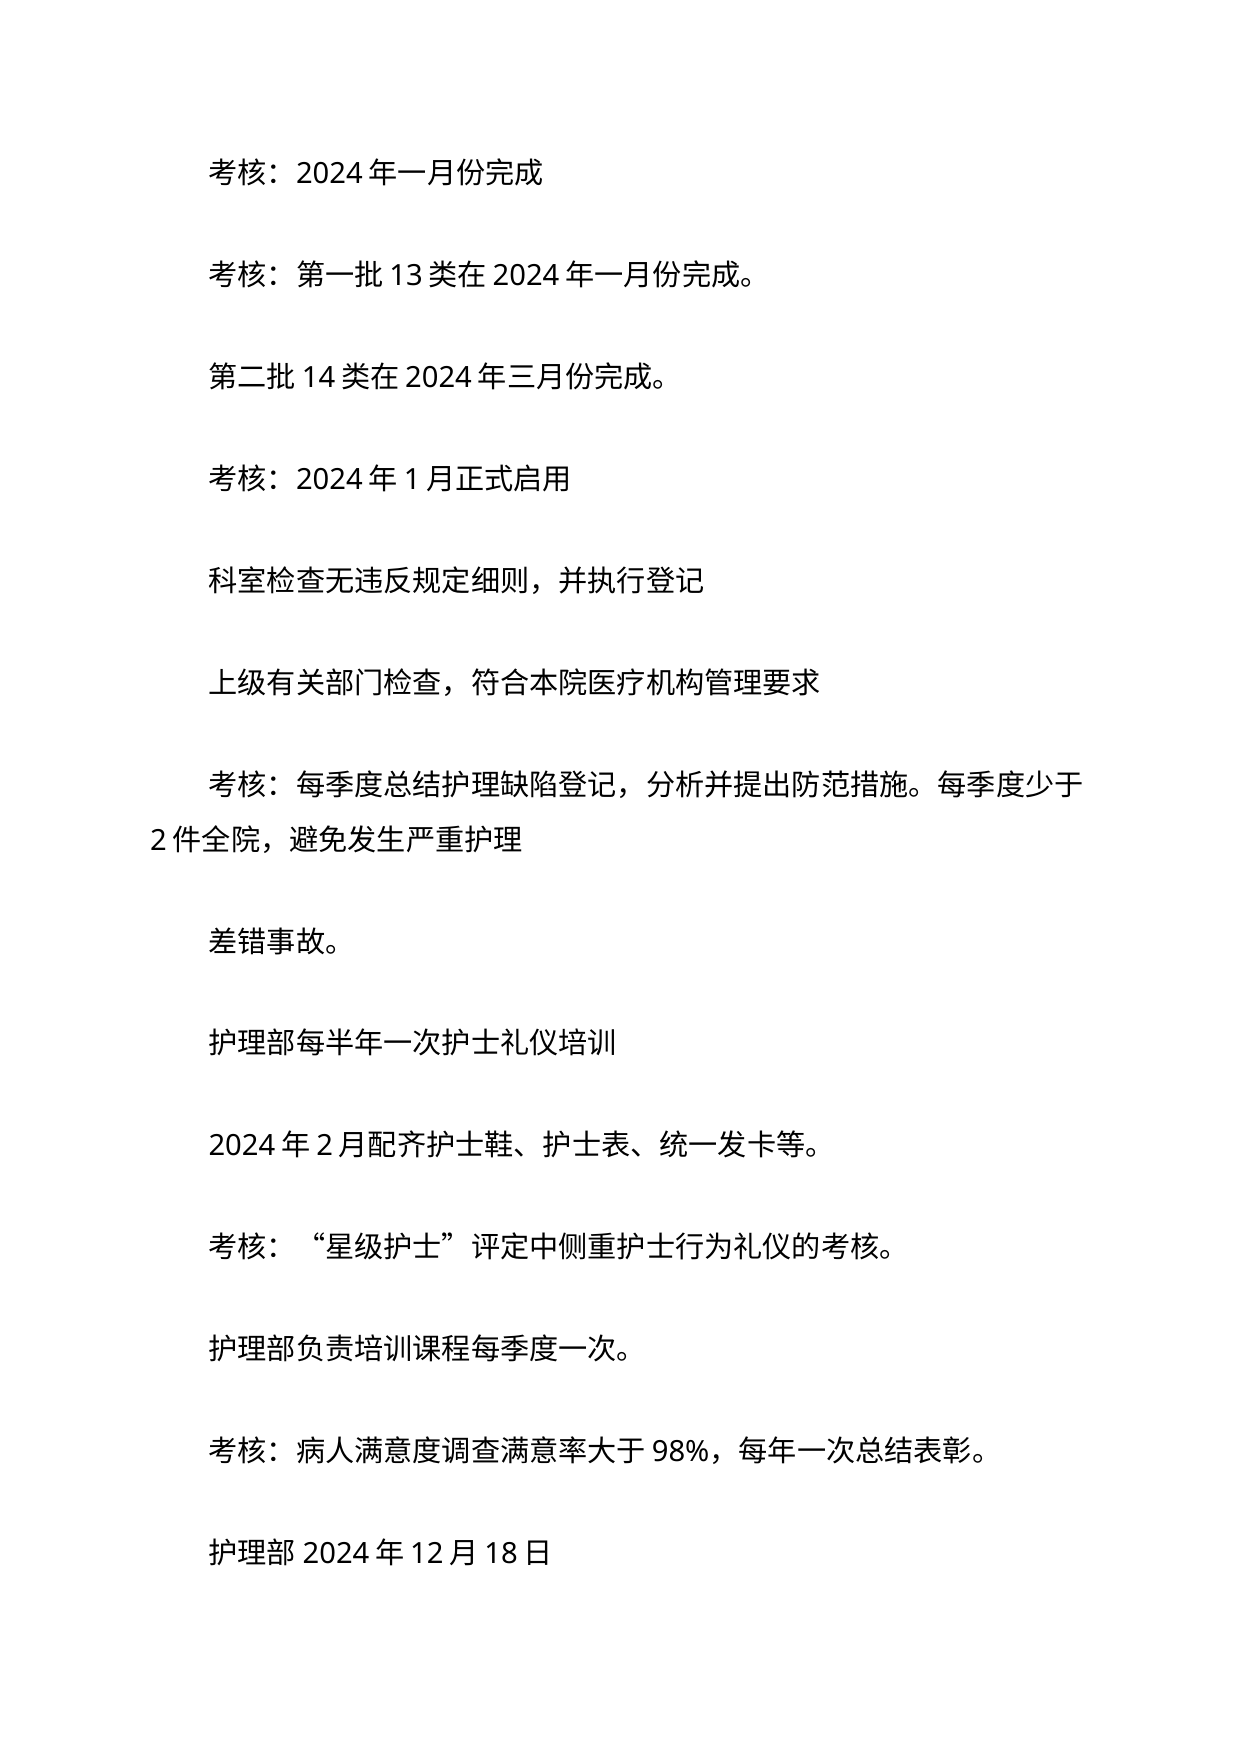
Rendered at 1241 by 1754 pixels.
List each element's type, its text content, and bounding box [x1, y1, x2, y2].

text 差错事故。 [150, 918, 1090, 961]
text 2024年2月配齐护士鞋、护士表、统一发卡等。 [150, 1122, 1090, 1164]
text 考核：第一批13类在2024年一月份完成。 [150, 252, 1090, 294]
text 上级有关部门检查，符合本院医疗机构管理要求 [150, 660, 1090, 702]
text 护理部每半年一次护士礼仪培训 [150, 1020, 1090, 1062]
text 科室检查无违反规定细则，并执行登记 [150, 558, 1090, 600]
text 考核：2024年一月份完成 [150, 150, 1090, 192]
text 护理部 2024年12月18日 [150, 1529, 1090, 1572]
text 考核：2024年1月正式启用 [150, 456, 1090, 498]
text 考核：“星级护士”评定中侧重护士行为礼仪的考核。 [150, 1224, 1090, 1266]
text 考核：病人满意度调查满意率大于98%，每年一次总结表彰。 [150, 1427, 1090, 1470]
text 第二批14类在2024年三月份完成。 [150, 354, 1090, 396]
text 考核：每季度总结护理缺陷登记，分析并提出防范措施。每季度少于2件全院，避免发生严重护理 [150, 761, 1090, 859]
text 护理部负责培训课程每季度一次。 [150, 1326, 1090, 1368]
